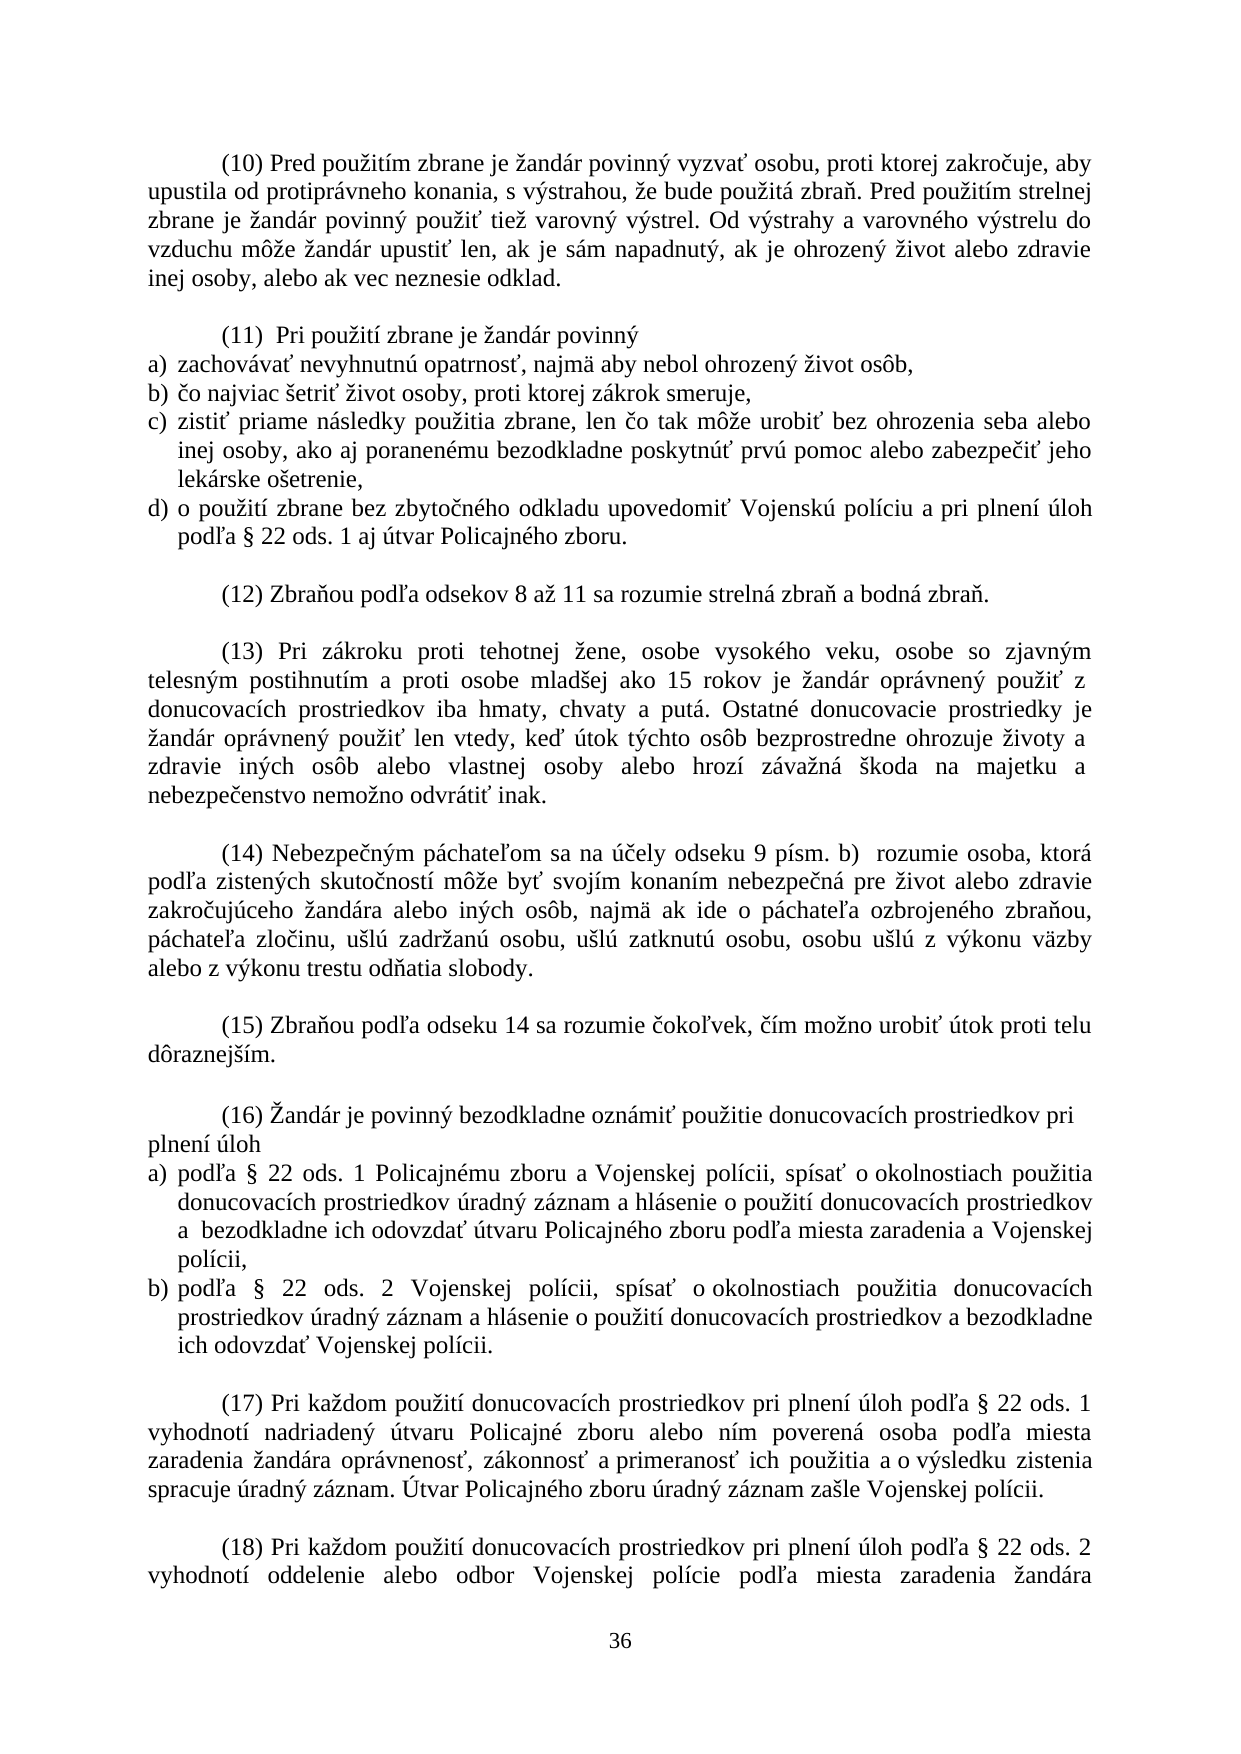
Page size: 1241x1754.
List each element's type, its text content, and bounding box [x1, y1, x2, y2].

text (14) Nebezpečným páchateľom sa na účely odseku 9 písm. b) rozumie osoba, ktorá podľa zistených skutočností môže byť svojím konaním nebezpečná pre život alebo zdravie zakročujúceho žandára alebo iných osôb, najmä ak ide o páchateľa ozbrojeného zbraňou, páchateľa zločinu, ušlú zadržanú osobu, ušlú zatknutú osobu, osobu ušlú z výkonu väzby alebo z výkonu trestu odňatia slobody. [148, 838, 1093, 981]
list (16) Žandár je povinný bezodkladne oznámiť použitie donucovacích prostriedkov pri plnení úloh [148, 1101, 1093, 1158]
list zachovávať nevyhnutnú opatrnosť, najmä aby nebol ohrozený život osôb, [148, 349, 1093, 378]
text (11) Pri použití zbrane je žandár povinný [148, 320, 1093, 349]
list b) podľa § 22 ods. 2 Vojenskej polícii, spísať o okolnostiach použitia donucovacích prostriedkov úradný záznam a hlásenie o použití donucovacích prostriedkov a bezodkladne ich odovzdať Vojenskej polícii. [148, 1273, 1093, 1359]
list o použití zbrane bez zbytočného odkladu upovedomiť Vojenskú políciu a pri plnení úloh podľa § 22 ods. 1 aj útvar Policajného zboru. [148, 493, 1093, 550]
text (15) Zbraňou podľa odseku 14 sa rozumie čokoľvek, čím možno urobiť útok proti telu dôraznejším. [148, 1010, 1093, 1068]
list zistiť priame následky použitia zbrane, len čo tak môže urobiť bez ohrozenia seba alebo inej osoby, ako aj poranenému bezodkladne poskytnúť prvú pomoc alebo zabezpečiť jeho lekárske ošetrenie, [148, 406, 1093, 493]
text (13) Pri zákroku proti tehotnej žene, osobe vysokého veku, osobe so zjavným telesným postihnutím a proti osobe mladšej ako 15 rokov je žandár oprávnený použiť z donucovacích prostriedkov iba hmaty, chvaty a putá. Ostatné donucovacie prostriedky je žandár oprávnený použiť len vtedy, keď útok týchto osôb bezprostredne ohrozuje životy a zdravie iných osôb alebo vlastnej osoby alebo hrozí závažná škoda na majetku a nebezpečenstvo nemožno odvrátiť inak. [148, 636, 1093, 809]
list čo najviac šetriť život osoby, proti ktorej zákrok smeruje, [148, 378, 1093, 406]
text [148, 1532, 1093, 1589]
text (17) Pri každom použití donucovacích prostriedkov pri plnení úloh podľa § 22 ods. 1 vyhodnotí nadriadený útvaru Policajné zboru alebo ním poverená osoba podľa miesta zaradenia žandára oprávnenosť, zákonnosť a primeranosť ich použitia a o výsledku zistenia spracuje úradný záznam. Útvar Policajného zboru úradný záznam zašle Vojenskej polícii. [148, 1388, 1093, 1503]
list a) podľa § 22 ods. 1 Policajnému zboru a Vojenskej polícii, spísať o okolnostiach použitia donucovacích prostriedkov úradný záznam a hlásenie o použití donucovacích prostriedkov a bezodkladne ich odovzdať útvaru Policajného zboru podľa miesta zaradenia a Vojenskej polícii, [148, 1158, 1093, 1273]
text (12) Zbraňou podľa odsekov 8 až 11 sa rozumie strelná zbraň a bodná zbraň. [148, 579, 1093, 608]
list (10) Pred použitím zbrane je žandár povinný vyzvať osobu, proti ktorej zakročuje, aby upustila od protiprávneho konania, s výstrahou, že bude použitá zbraň. Pred použitím strelnej zbrane je žandár povinný použiť tiež varovný výstrel. Od výstrahy a varovného výstrelu do vzduchu môže žandár upustiť len, ak je sám napadnutý, ak je ohrozený život alebo zdravie inej osoby, alebo ak vec neznesie odklad. [148, 148, 1093, 291]
